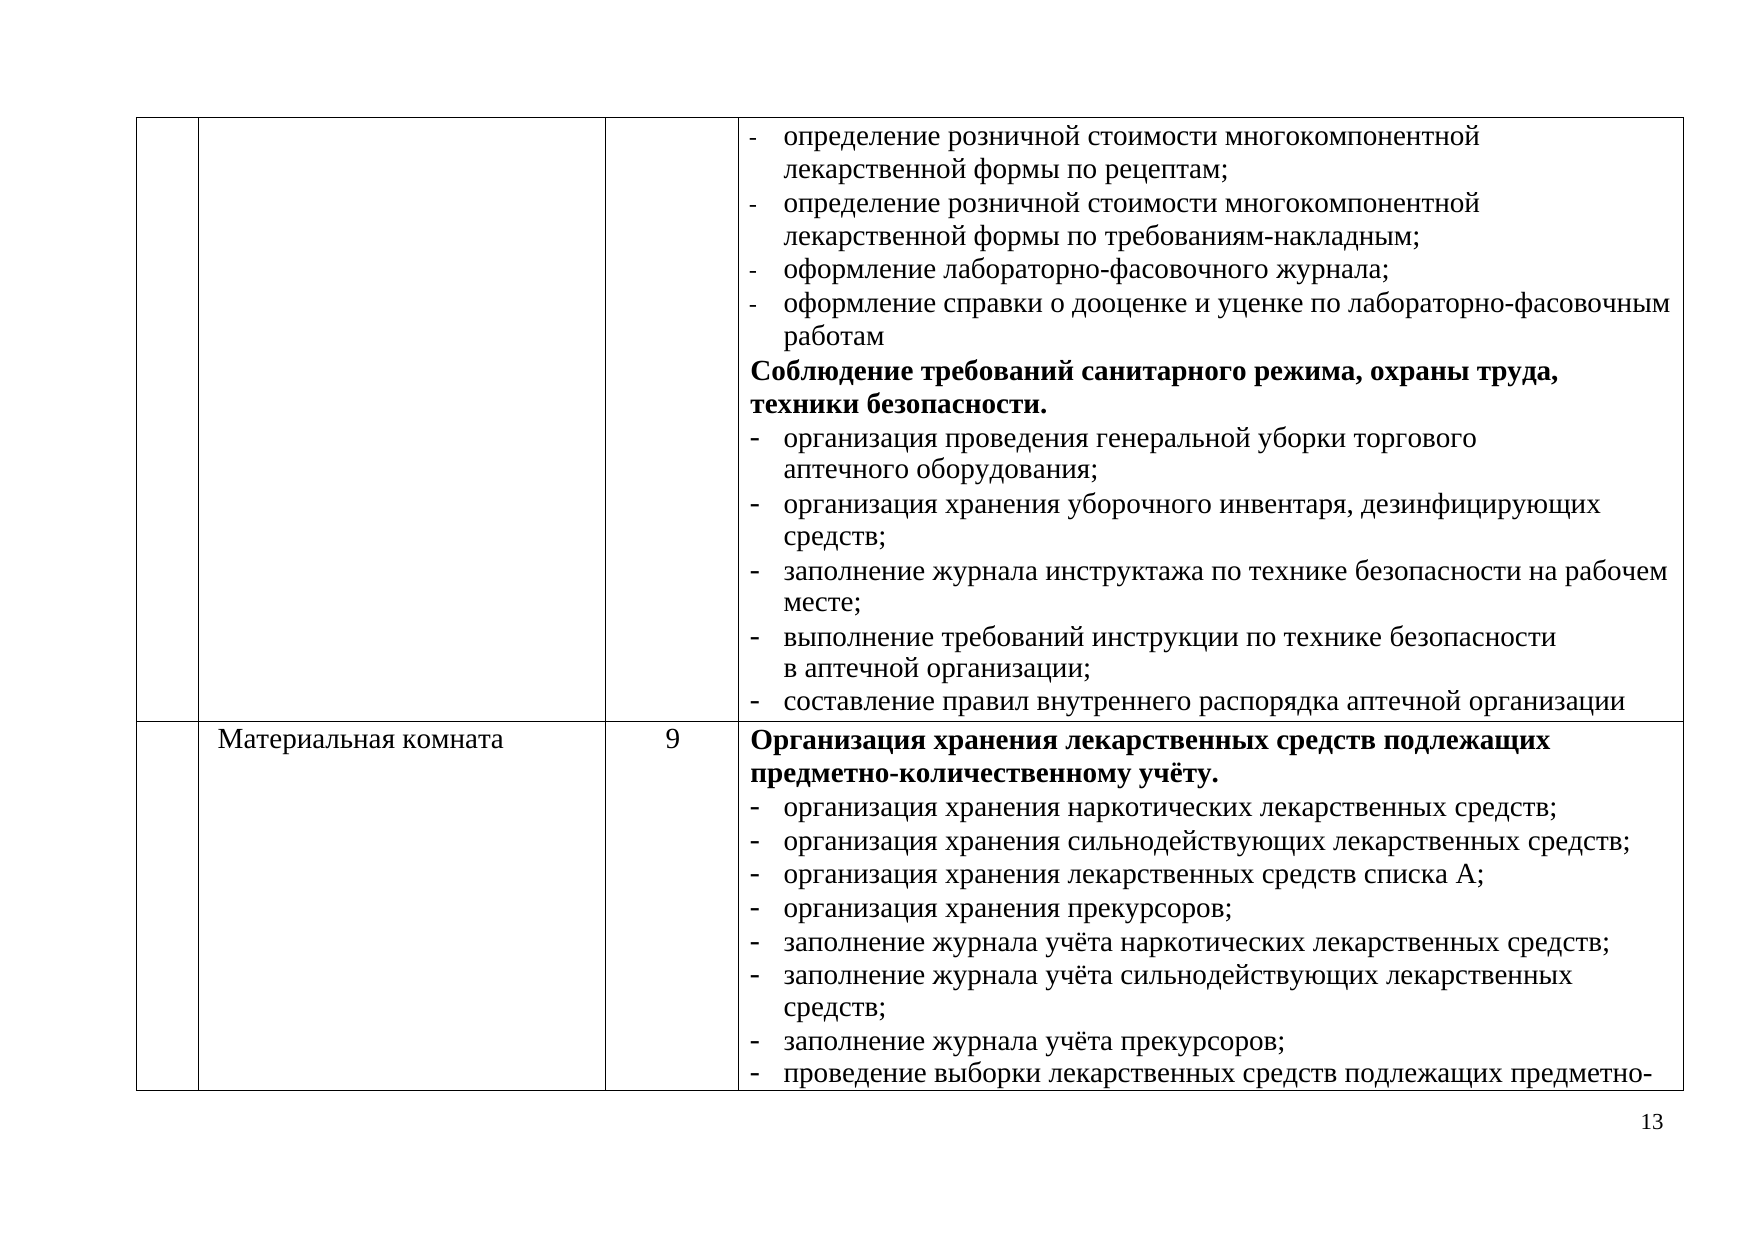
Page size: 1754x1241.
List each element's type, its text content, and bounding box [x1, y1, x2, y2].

table_header [137, 118, 198, 721]
table_header [199, 118, 605, 721]
table_cell 9 [606, 722, 738, 1090]
table_cell Организация хранения лекарственных средств подлежащих предметно-количественному учёту. организация хранения наркотических лекарственных средств; организация хранения сильнодействующих лекарственных средств; организация хранения лекарственных средств списка А; организация хранения прекурсоров; заполнение журнала учёта наркотических лекарственных средств; заполнение журнала учёта сильнодействующих лекарственных средств; заполнение журнала учёта прекурсоров; проведение выборки лекарственных средств подлежащих предметно- [739, 722, 1683, 1090]
table_cell [137, 722, 198, 1090]
table_header определение розничной стоимости многокомпонентной лекарственной формы по рецептам; определение розничной стоимости многокомпонентной лекарственной формы по требованиям-накладным; оформление лабораторно-фасовочного журнала; оформление справки о дооценке и уценке по лабораторно-фасовочным работам Соблюдение требований санитарного режима, охраны труда, техники безопасности. организация проведения генеральной уборки торгового аптечного оборудования; организация хранения уборочного инвентаря, дезинфицирующих средств; заполнение журнала инструктажа по технике безопасности на рабочем месте; выполнение требований инструкции по технике безопасности в аптечной организации; составление правил внутреннего распорядка аптечной организации [739, 118, 1683, 721]
table_cell Материальная комната [199, 722, 605, 1090]
table_header [606, 118, 738, 721]
